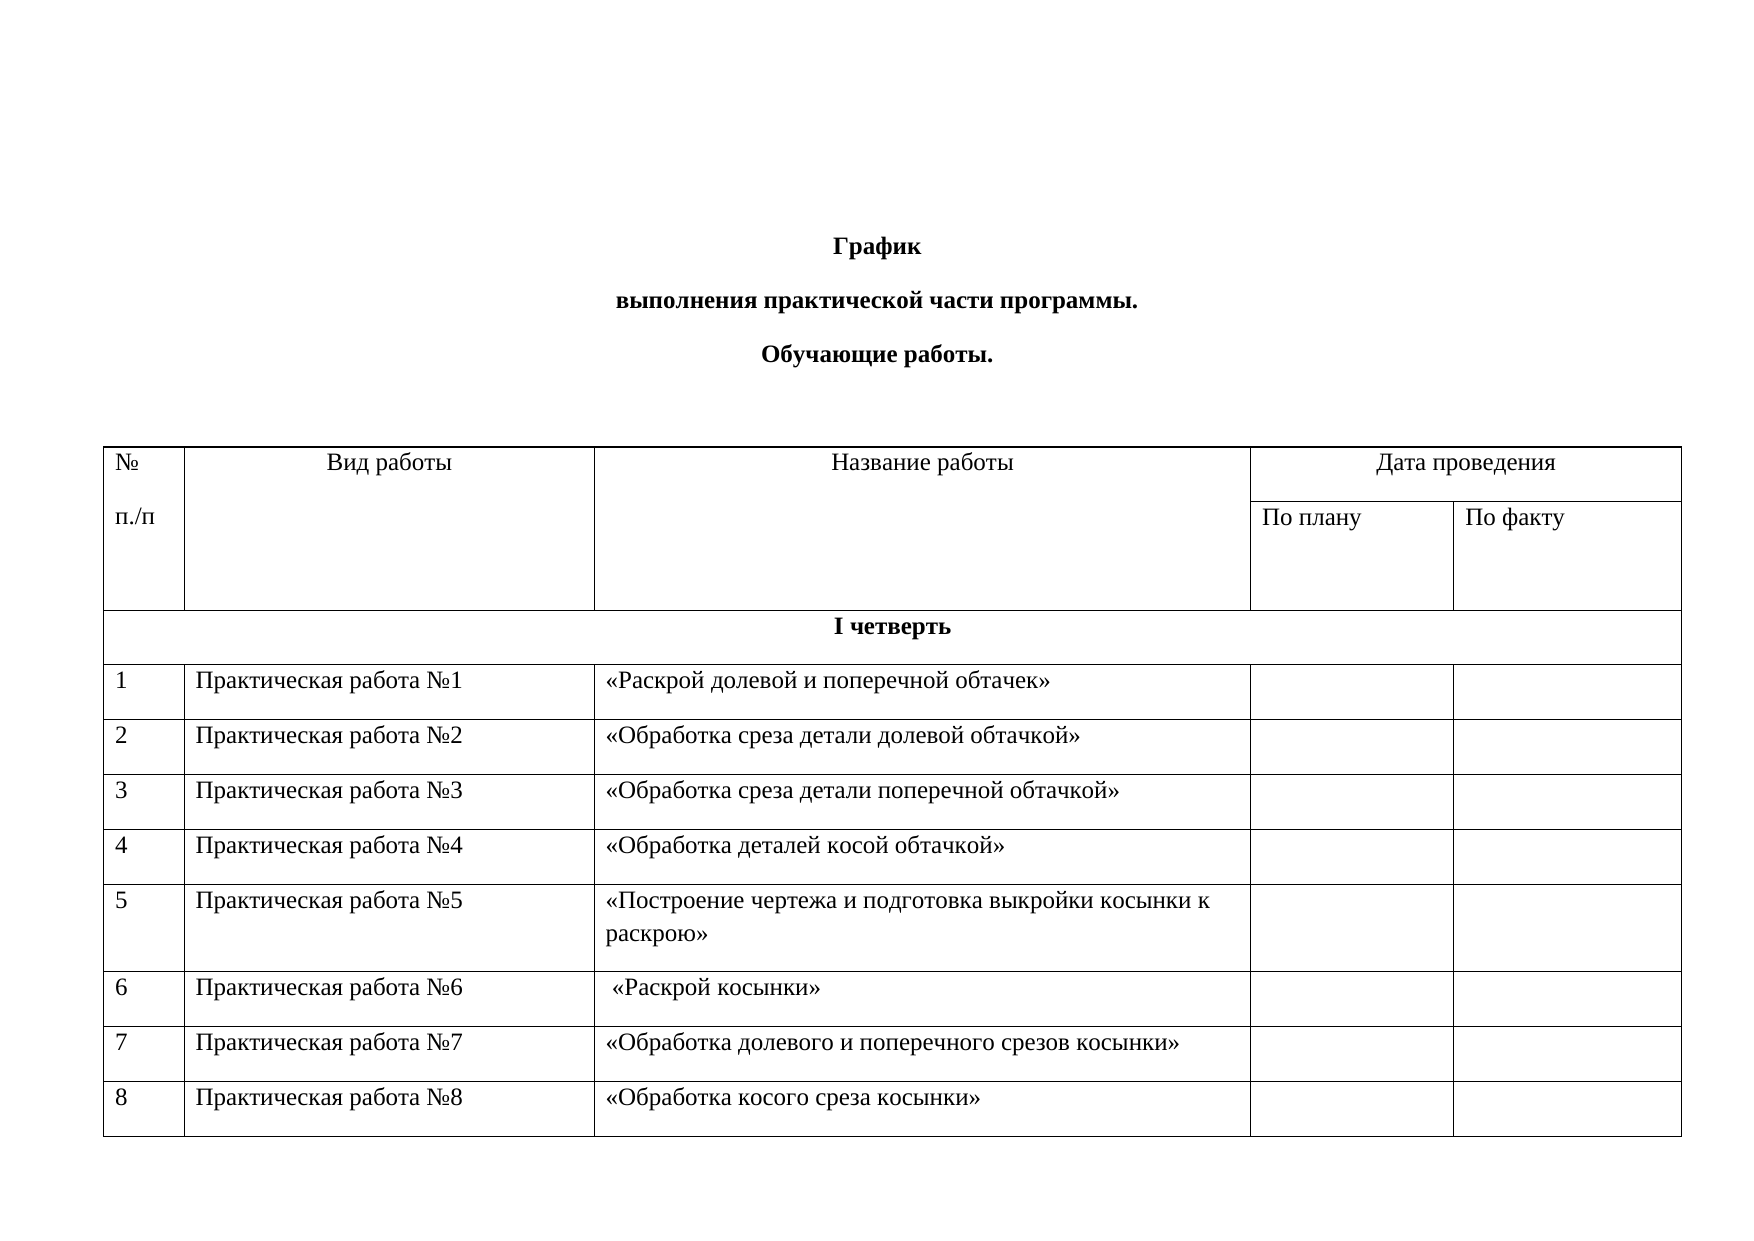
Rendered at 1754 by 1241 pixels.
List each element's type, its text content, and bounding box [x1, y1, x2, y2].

table_cell [1251, 775, 1453, 829]
table_cell «Построение чертежа и подготовка выкройки косынки к раскрою» [595, 885, 1250, 971]
table_cell «Обработка среза детали поперечной обтачкой» [595, 775, 1250, 829]
table_cell «Обработка долевого и поперечного срезов косынки» [595, 1027, 1250, 1081]
table_cell Практическая работа №3 [185, 775, 594, 829]
table_cell 4 [104, 830, 184, 884]
table_cell [1251, 1082, 1453, 1136]
table_cell «Обработка косого среза косынки» [595, 1082, 1250, 1136]
table_cell «Раскрой косынки» [595, 972, 1250, 1026]
table_cell [1251, 972, 1453, 1026]
table_cell «Раскрой долевой и поперечной обтачек» [595, 665, 1250, 719]
table_cell [1454, 830, 1681, 884]
table_cell [1251, 720, 1453, 774]
table_cell 7 [104, 1027, 184, 1081]
table_cell Практическая работа №2 [185, 720, 594, 774]
table_cell Практическая работа №7 [185, 1027, 594, 1081]
table_cell Практическая работа №6 [185, 972, 594, 1026]
table_cell [1454, 720, 1681, 774]
table_cell [1454, 1082, 1681, 1136]
text выполнения практической части программы. [118, 285, 1636, 314]
table_cell [1251, 830, 1453, 884]
table_cell Практическая работа №1 [185, 665, 594, 719]
text Обучающие работы. [118, 339, 1636, 367]
table_cell Практическая работа №4 [185, 830, 594, 884]
table_cell По факту [1454, 502, 1681, 610]
text График [118, 231, 1636, 260]
table_cell «Обработка деталей косой обтачкой» [595, 830, 1250, 884]
table_cell [1454, 1027, 1681, 1081]
table_cell Практическая работа №5 [185, 885, 594, 971]
table_cell [1454, 972, 1681, 1026]
table_header Дата проведения [1251, 448, 1681, 501]
table_cell Практическая работа №8 [185, 1082, 594, 1136]
table_header № п./п [104, 448, 184, 610]
table_cell [1251, 885, 1453, 971]
table_cell [1454, 775, 1681, 829]
table_cell 3 [104, 775, 184, 829]
table_cell I четверть [104, 611, 1681, 664]
table_cell [1251, 665, 1453, 719]
table_cell 5 [104, 885, 184, 971]
table_header Вид работы [185, 448, 594, 610]
table_cell «Обработка среза детали долевой обтачкой» [595, 720, 1250, 774]
table_cell 6 [104, 972, 184, 1026]
table_cell [1454, 665, 1681, 719]
table_header Название работы [595, 448, 1250, 610]
table_cell 1 [104, 665, 184, 719]
table_cell По плану [1251, 502, 1453, 610]
table_cell [1454, 885, 1681, 971]
table_cell [1251, 1027, 1453, 1081]
table_cell 2 [104, 720, 184, 774]
table_cell 8 [104, 1082, 184, 1136]
